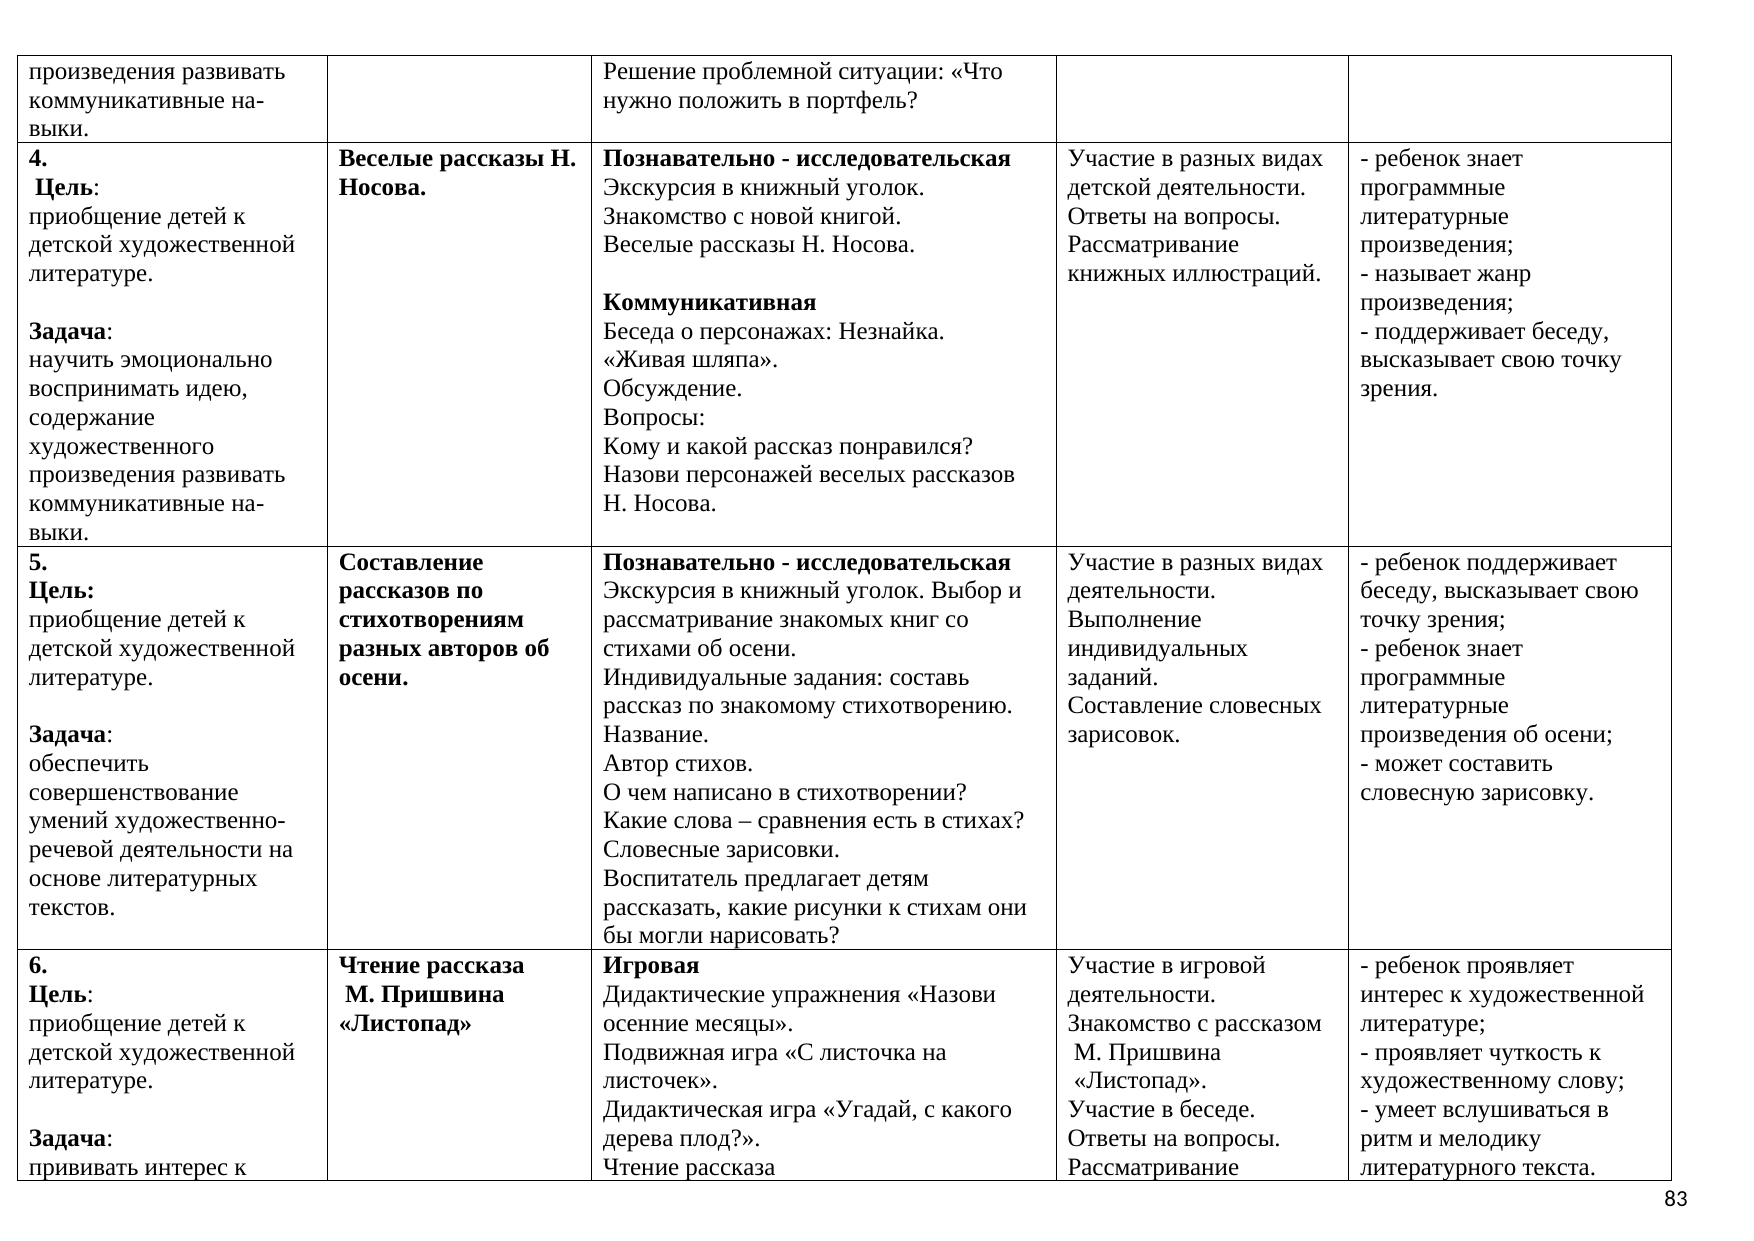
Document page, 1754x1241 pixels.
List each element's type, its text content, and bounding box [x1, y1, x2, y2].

table_cell Составление рассказов по стихотворениям разных авторов об осени. [328, 547, 591, 949]
table_cell Веселые рассказы Н. Носова. [328, 143, 591, 546]
table_cell Участие в разных видах деятельности. Выполнение индивидуальных заданий. Составление словесных зарисовок. [1057, 547, 1348, 949]
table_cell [1057, 950, 1348, 1180]
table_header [18, 56, 327, 142]
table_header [328, 56, 591, 142]
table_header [592, 56, 1056, 142]
table_cell 5. Цель: приобщение детей к детской художественной литературе. Задача: обеспечить совершенствование умений художественно-речевой деятельности на основе литературных текстов. [18, 547, 327, 949]
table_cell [18, 950, 327, 1180]
table_cell - ребенок поддерживает беседу, высказывает свою точку зрения; - ребенок знает программные литературные произведения об осени; - может составить словесную зарисовку. [1349, 547, 1671, 949]
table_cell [1349, 950, 1671, 1180]
table_cell Познавательно - исследовательская Экскурсия в книжный уголок. Знакомство с новой книгой. Веселые рассказы Н. Носова. Коммуникативная Беседа о персонажах: Незнайка. «Живая шляпа». Обсуждение. Вопросы: Кому и какой рассказ понравился? Назови персонажей веселых рассказов Н. Носова. [592, 143, 1056, 546]
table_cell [328, 950, 591, 1180]
table_cell Познавательно - исследовательская Экскурсия в книжный уголок. Выбор и рассматривание знакомых книг со стихами об осени. Индивидуальные задания: составь рассказ по знакомому стихотворению. Название. Автор стихов. О чем написано в стихотворении? Какие слова – сравнения есть в стихах? Словесные зарисовки. Воспитатель предлагает детям рассказать, какие рисунки к стихам они бы могли нарисовать? [592, 547, 1056, 949]
table_cell - ребенок знает программные литературные произведения; - называет жанр произведения; - поддерживает беседу, высказывает свою точку зрения. [1349, 143, 1671, 546]
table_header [1057, 56, 1348, 142]
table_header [1349, 56, 1671, 142]
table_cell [592, 950, 1056, 1180]
table_cell Участие в разных видах детской деятельности. Ответы на вопросы. Рассматривание книжных иллюстраций. [1057, 143, 1348, 546]
table_cell 4. Цель: приобщение детей к детской художественной литературе. Задача: научить эмоционально воспринимать идею, содержание художественного произведения развивать коммуникативные навыки. [18, 143, 327, 546]
